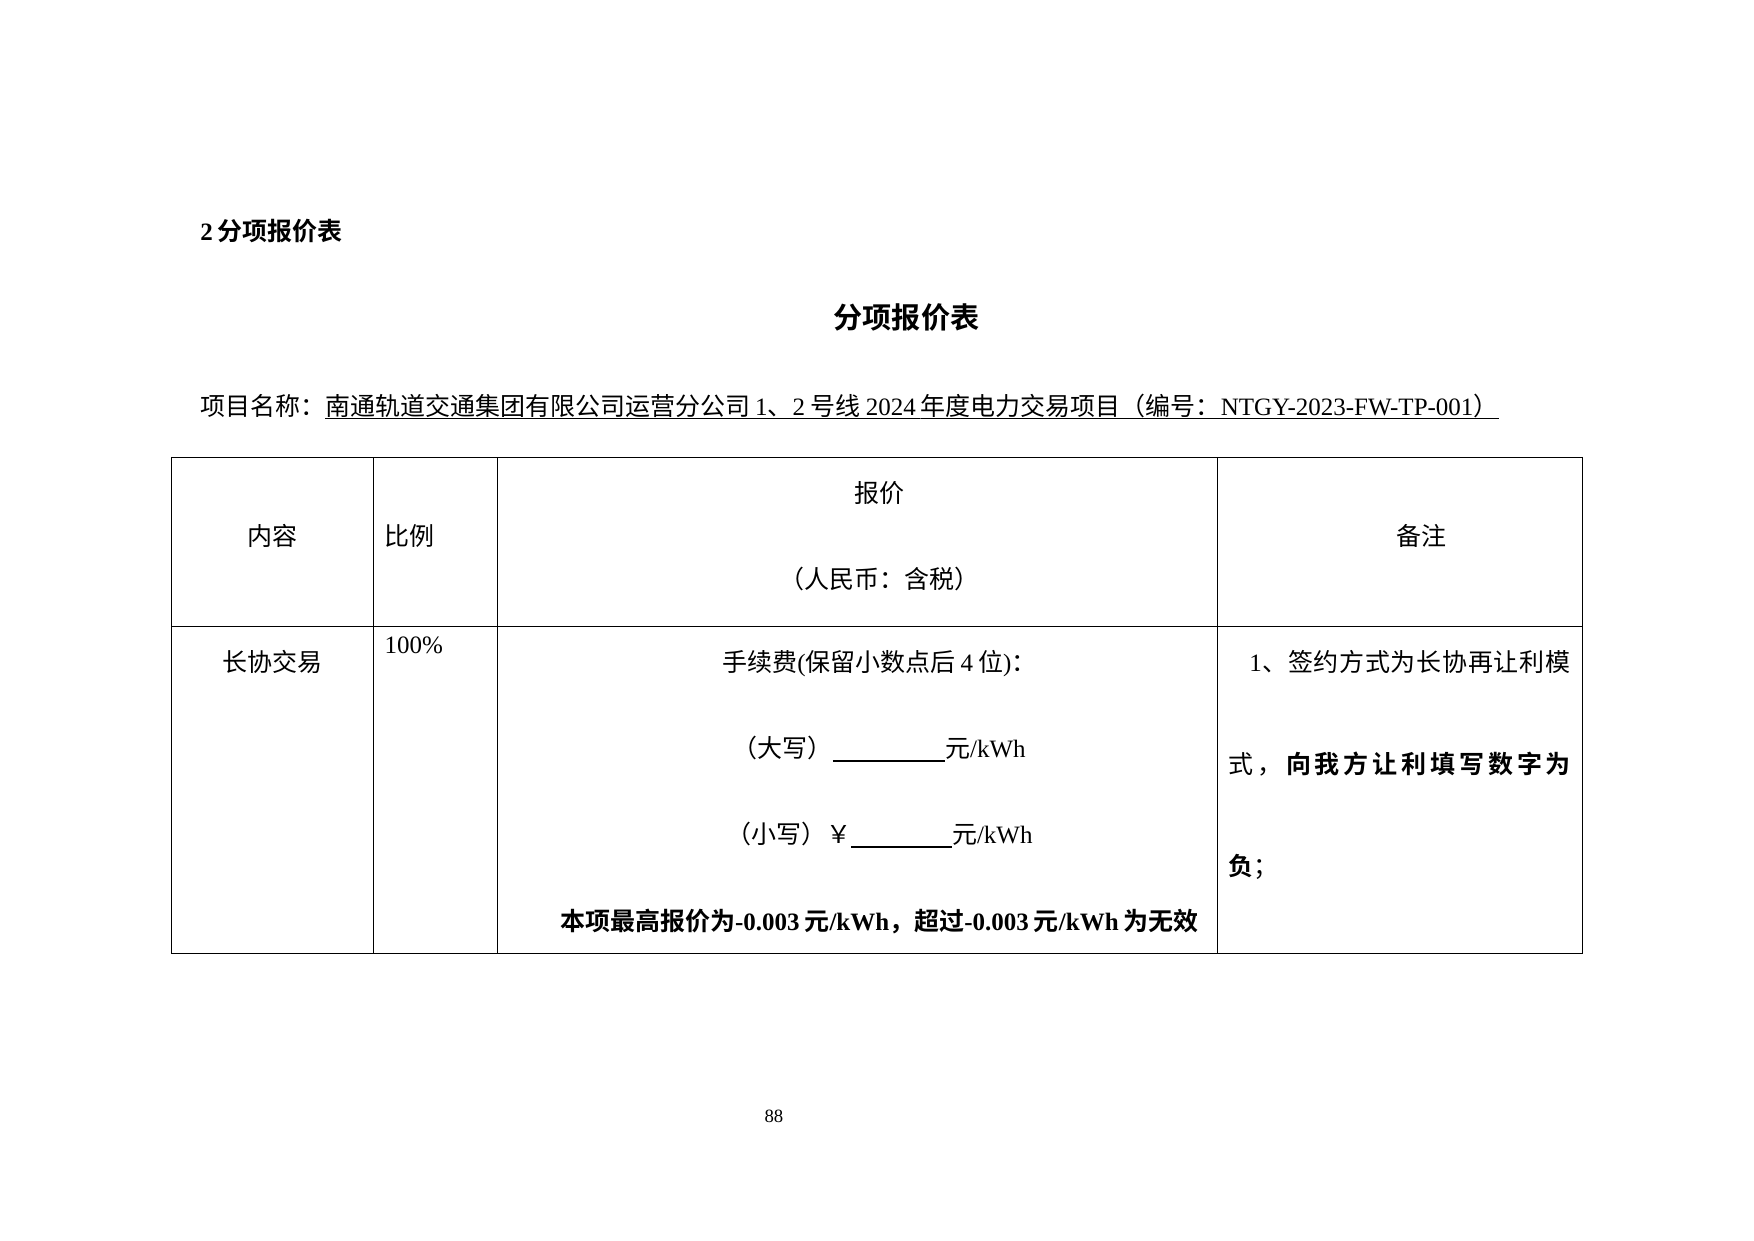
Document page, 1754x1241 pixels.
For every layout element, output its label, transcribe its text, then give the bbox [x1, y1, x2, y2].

table_header 内容 [172, 458, 373, 626]
table_header 比例 [374, 458, 497, 626]
table_cell 100% [374, 627, 497, 953]
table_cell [1218, 627, 1582, 953]
text 分项报价表 [150, 282, 1604, 349]
subtitle 2分项报价表 [150, 196, 1604, 263]
table_cell 长协交易 [172, 627, 373, 953]
text 项目名称：南通轨道交通集团有限公司运营分公司1、2号线 2024年度电力交易项目（编号：NTGY-2023-FW-TP-001） [150, 371, 1604, 439]
table_header 备注 [1218, 458, 1582, 626]
table_header 报价 （人民币：含税） [498, 458, 1217, 626]
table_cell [498, 627, 1217, 953]
